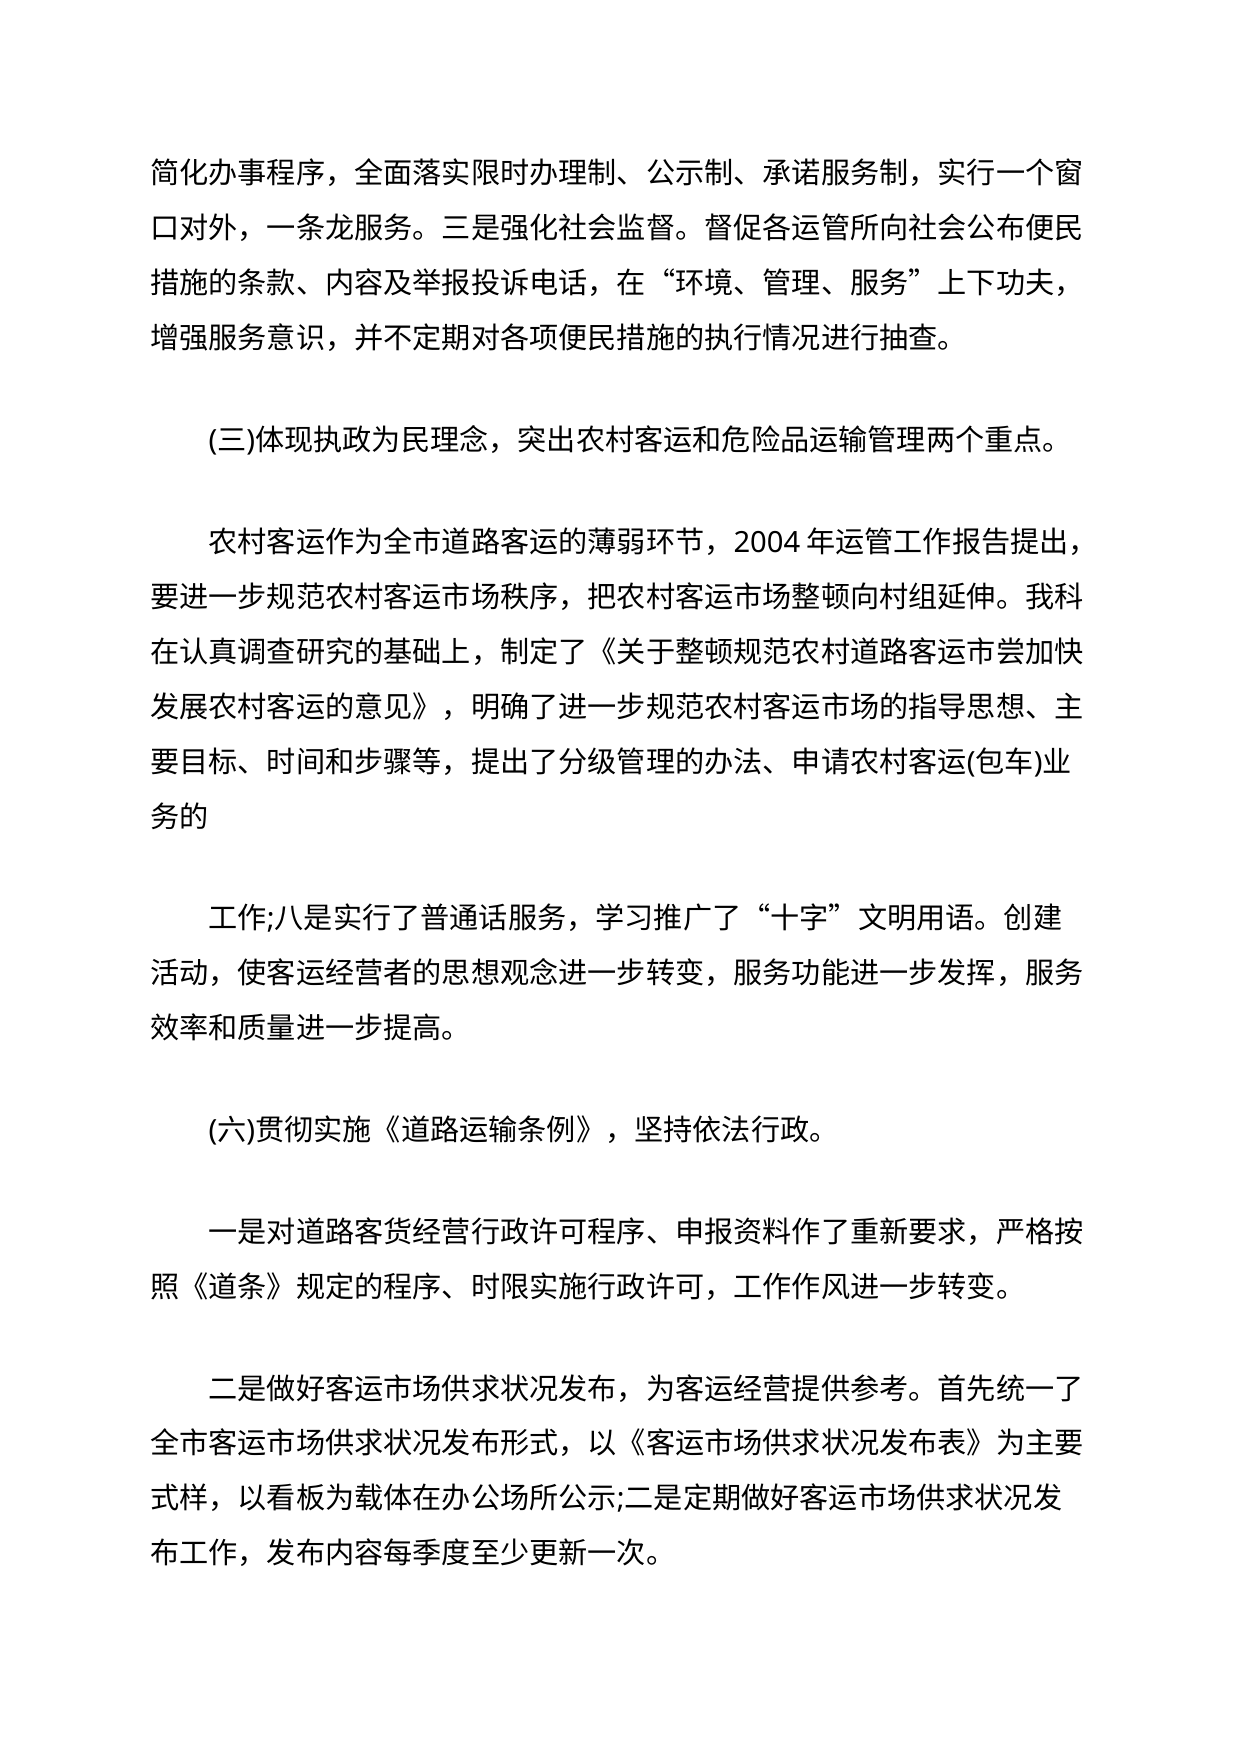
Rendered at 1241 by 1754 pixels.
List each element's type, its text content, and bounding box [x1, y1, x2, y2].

text 一是对道路客货经营行政许可程序、申报资料作了重新要求，严格按照《道条》规定的程序、时限实施行政许可，工作作风进一步转变。 [150, 1208, 1090, 1306]
text (三)体现执政为民理念，突出农村客运和危险品运输管理两个重点。 [150, 416, 1090, 459]
text (六)贯彻实施《道路运输条例》，坚持依法行政。 [150, 1107, 1090, 1149]
text 农村客运作为全市道路客运的薄弱环节，2004年运管工作报告提出，要进一步规范农村客运市场秩序，把农村客运市场整顿向村组延伸。我科在认真调查研究的基础上，制定了《关于整顿规范农村道路客运市尝加快发展农村客运的意见》，明确了进一步规范农村客运市场的指导思想、主要目标、时间和步骤等，提出了分级管理的办法、申请农村客运(包车)业务的 [150, 518, 1090, 835]
text 二是做好客运市场供求状况发布，为客运经营提供参考。首先统一了全市客运市场供求状况发布形式，以《客运市场供求状况发布表》为主要式样，以看板为载体在办公场所公示;二是定期做好客运市场供求状况发布工作，发布内容每季度至少更新一次。 [150, 1365, 1090, 1572]
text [150, 150, 1090, 357]
text 工作;八是实行了普通话服务，学习推广了“十字”文明用语。创建活动，使客运经营者的思想观念进一步转变，服务功能进一步发挥，服务效率和质量进一步提高。 [150, 895, 1090, 1047]
